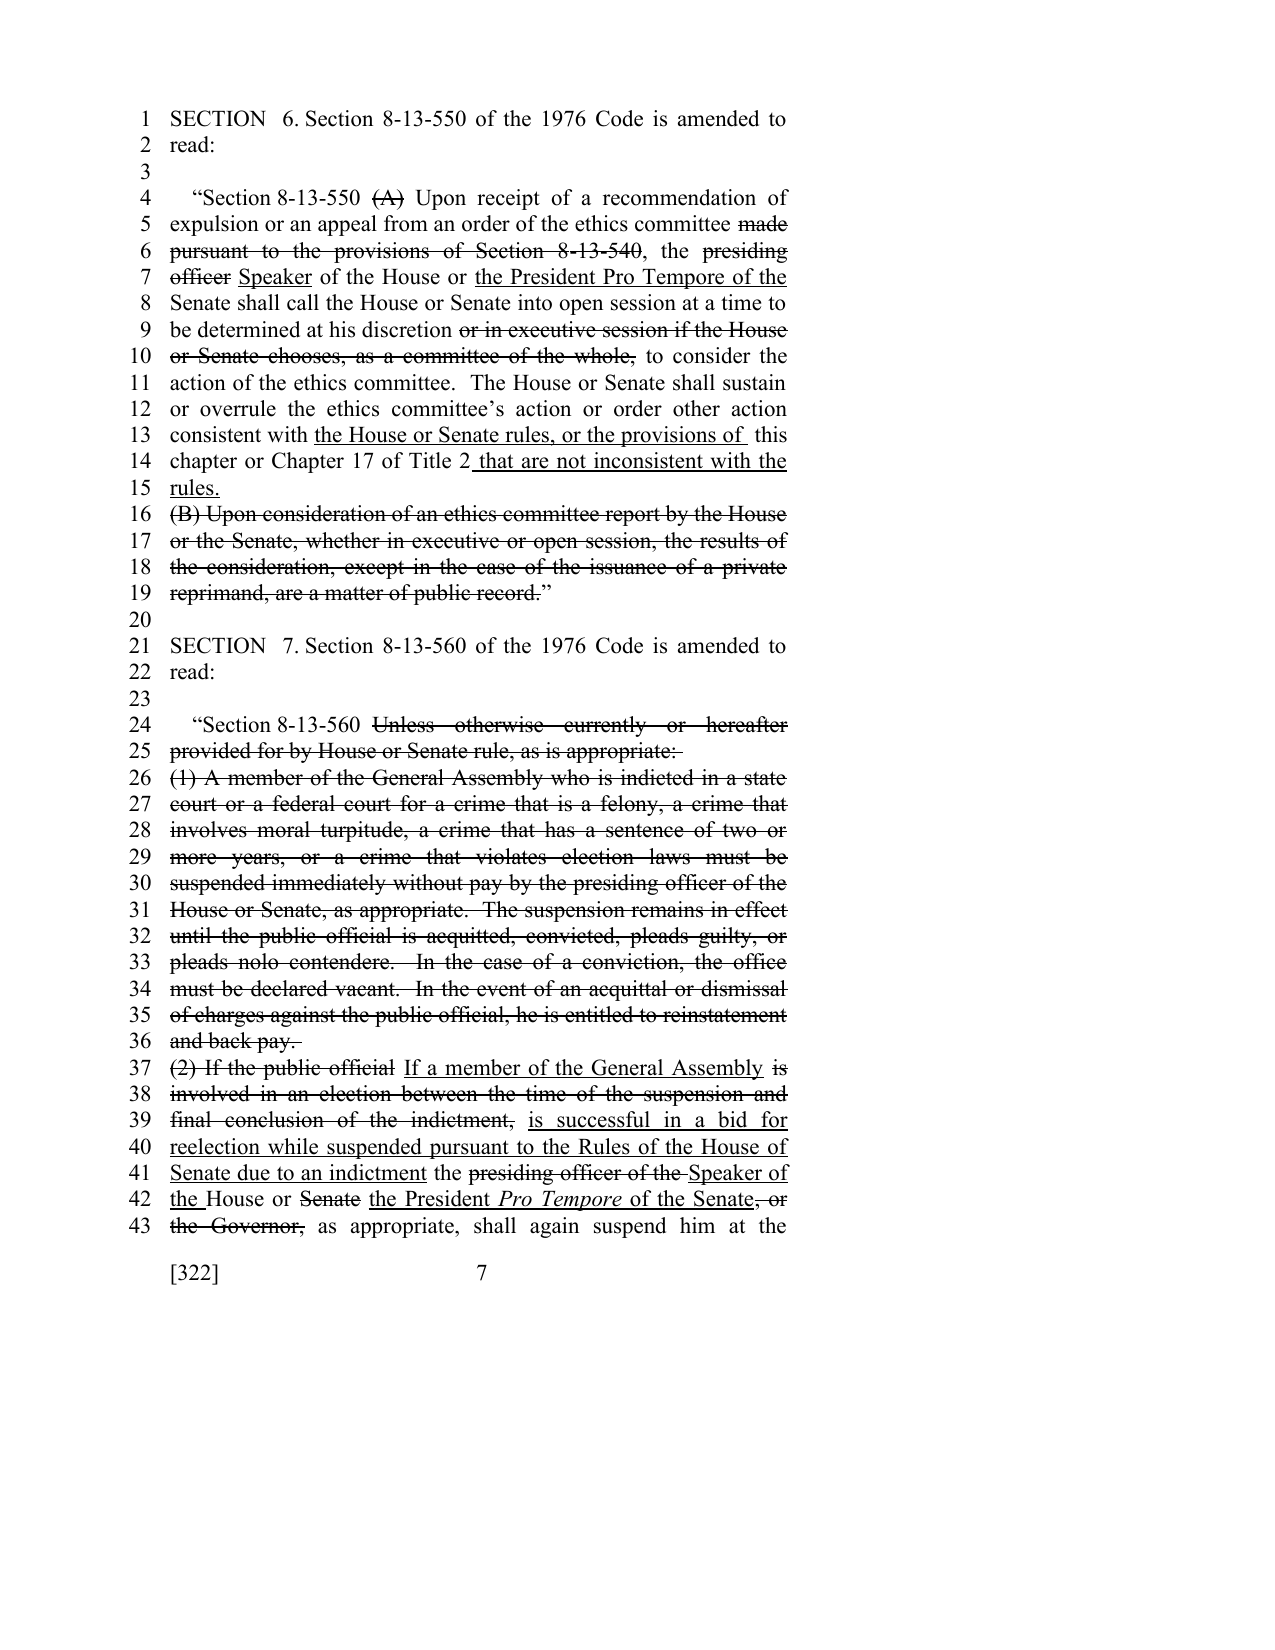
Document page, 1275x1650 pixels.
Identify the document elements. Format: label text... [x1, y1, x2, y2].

text “Section 8-13-560 Unless otherwise currently or hereafter provided for by House or Senate rule, as is appropriate: [169, 711, 787, 764]
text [169, 1157, 787, 1238]
text “Section 8-13-550 (A) Upon receipt of a recommendation of expulsion or an appeal from an order of the ethics committee made pursuant to the provisions of Section 8-13-540, the presiding officer Speaker of the House or the President Pro Tempore of the Senate shall call the House or Senate into open session at a time to be determined at his discretion or in executive session if the House or Senate chooses, as a committee of the whole, to consider the action of the ethics committee. The House or Senate shall sustain or overrule the ethics committee’s action or order other action consistent with the House or Senate rules, or the provisions of this chapter or Chapter 17 of Title 2 that are not inconsistent with the rules. [169, 184, 787, 500]
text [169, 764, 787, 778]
text (B) Upon consideration of an ethics committee report by the House or the Senate, whether in executive or open session, the results of the consideration, except in the case of the issuance of a private reprimand, are a matter of public record.” [169, 516, 787, 541]
text (B) Upon consideration of an ethics committee report by the House or the Senate, whether in executive or open session, the results of the consideration, except in the case of the issuance of a private reprimand, are a matter of public record.” [169, 568, 787, 606]
text (B) Upon consideration of an ethics committee report by the House or the Senate, whether in executive or open session, the results of the consideration, except in the case of the issuance of a private reprimand, are a matter of public record.” [169, 542, 787, 567]
text SECTION 7. Section 8-13-560 of the 1976 Code is amended to read: [169, 632, 787, 685]
text SECTION 6. Section 8-13-550 of the 1976 Code is amended to read: [169, 105, 787, 158]
